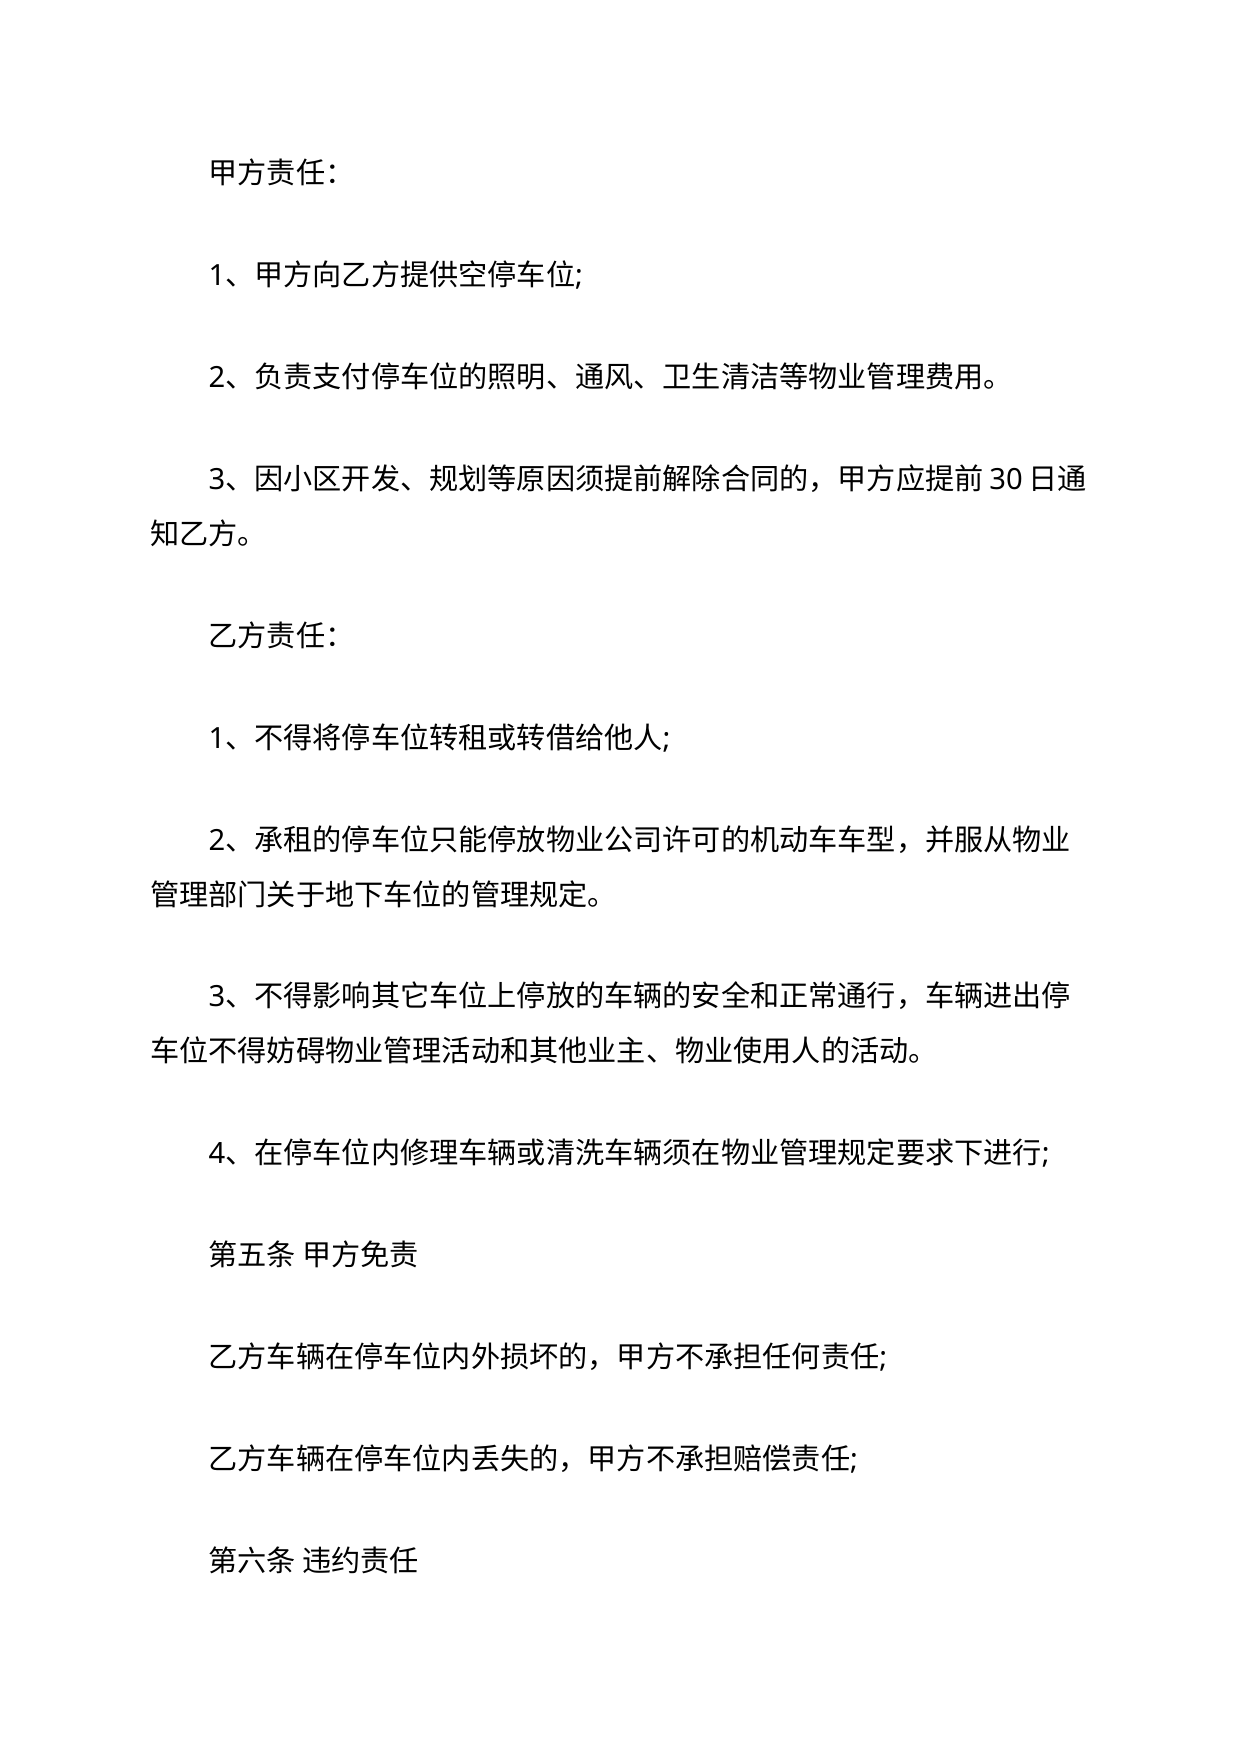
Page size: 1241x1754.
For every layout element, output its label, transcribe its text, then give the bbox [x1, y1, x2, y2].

text 乙方车辆在停车位内外损坏的，甲方不承担任何责任; [150, 1333, 1090, 1376]
text 2、承租的停车位只能停放物业公司许可的机动车车型，并服从物业管理部门关于地下车位的管理规定。 [150, 816, 1090, 913]
text 3、不得影响其它车位上停放的车辆的安全和正常通行，车辆进出停车位不得妨碍物业管理活动和其他业主、物业使用人的活动。 [150, 973, 1090, 1070]
text 第五条 甲方免责 [150, 1232, 1090, 1274]
text 第六条 违约责任 [150, 1537, 1090, 1580]
text 2、负责支付停车位的照明、通风、卫生清洁等物业管理费用。 [150, 354, 1090, 396]
text 乙方责任： [150, 612, 1090, 655]
text 乙方车辆在停车位内丢失的，甲方不承担赔偿责任; [150, 1436, 1090, 1478]
text 4、在停车位内修理车辆或清洗车辆须在物业管理规定要求下进行; [150, 1130, 1090, 1172]
text 3、因小区开发、规划等原因须提前解除合同的，甲方应提前30日通知乙方。 [150, 456, 1090, 553]
text 甲方责任： [150, 150, 1090, 192]
text 1、甲方向乙方提供空停车位; [150, 252, 1090, 294]
text 1、不得将停车位转租或转借给他人; [150, 714, 1090, 757]
